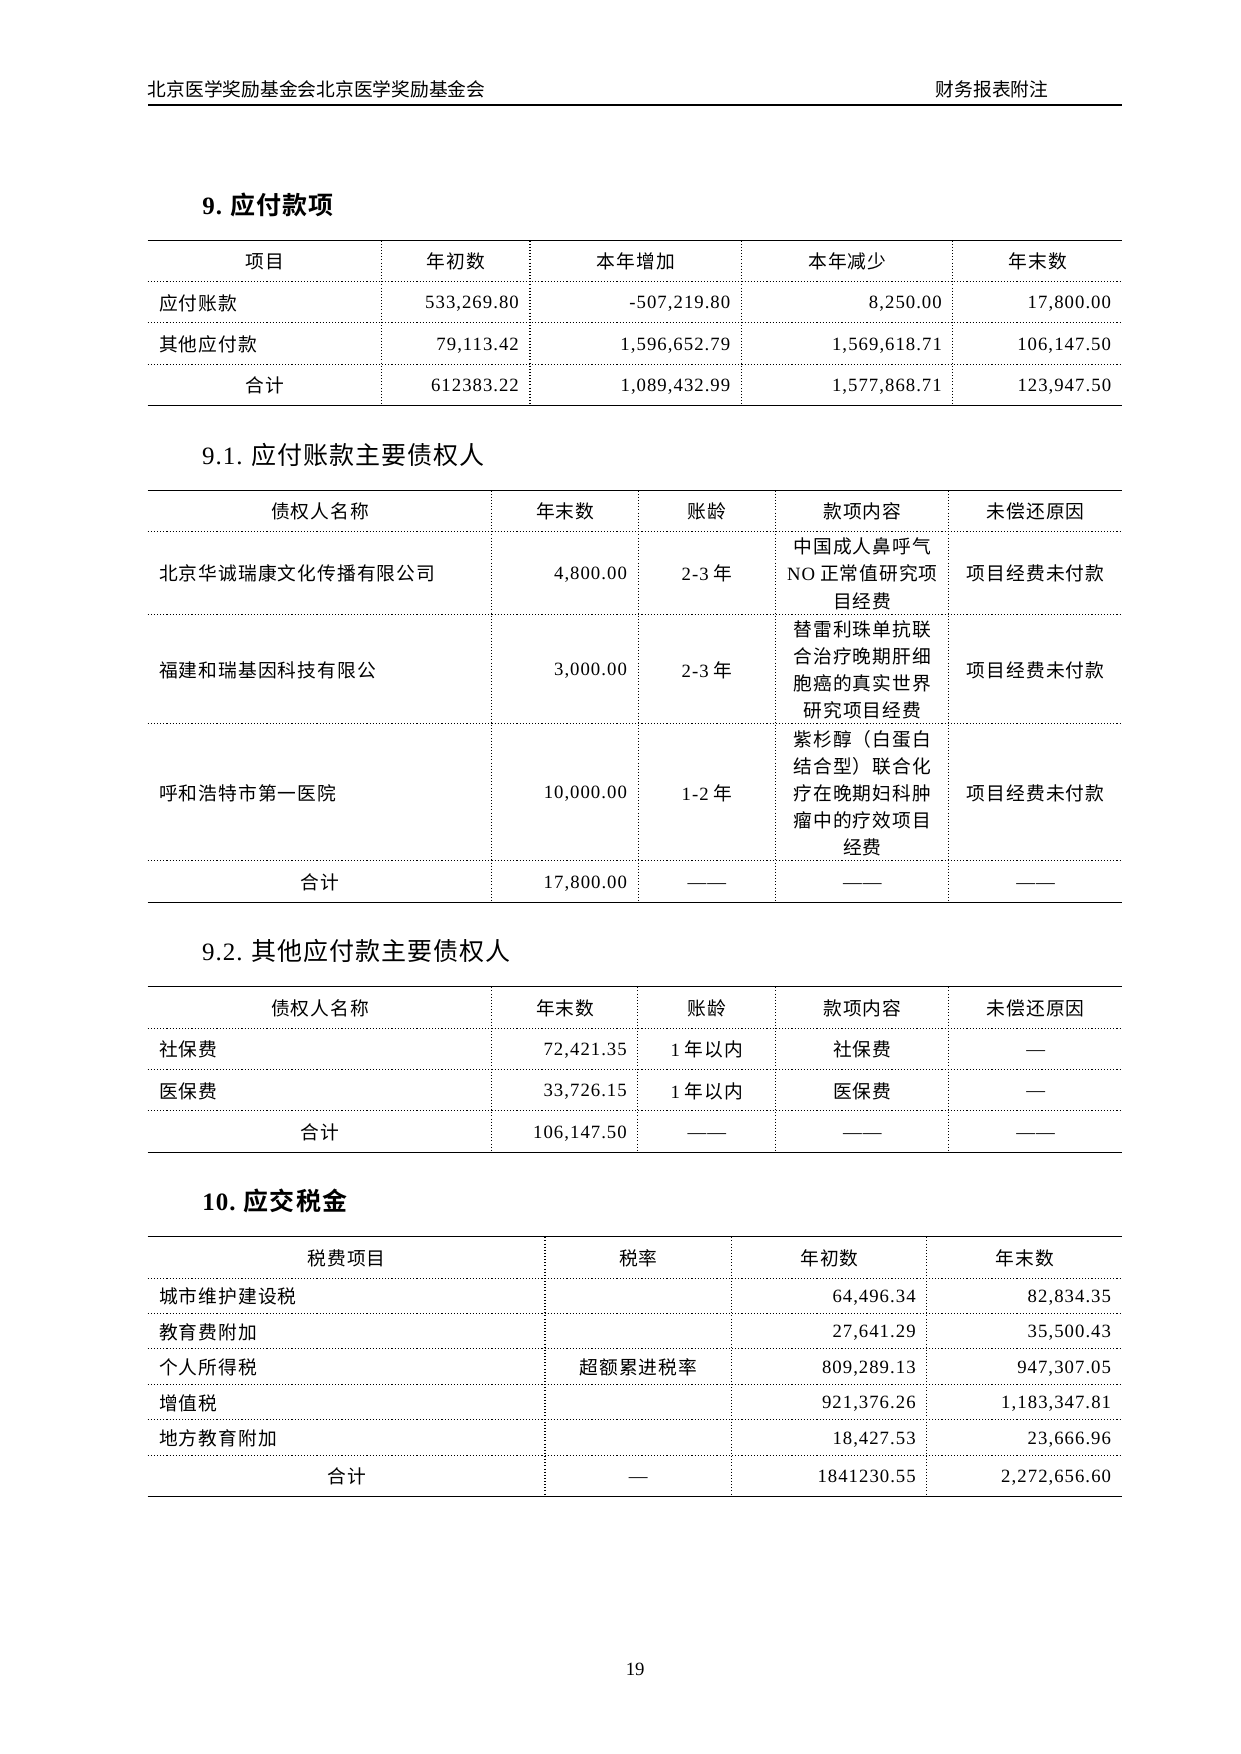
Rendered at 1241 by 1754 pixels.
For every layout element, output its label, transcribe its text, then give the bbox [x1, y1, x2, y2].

table_cell 北京华诚瑞康文化传播有限公司 [148, 531, 492, 613]
table_cell 612,383.22 [381, 364, 530, 405]
table_cell 中国成人鼻呼气NO正常值研究项目经费 [775, 531, 949, 613]
table_cell 合计 [148, 364, 381, 405]
table_cell 合计 [148, 860, 492, 902]
table_cell 921,376.26 [731, 1384, 927, 1419]
list 应付款项 [148, 185, 1122, 221]
table_header 未偿还原因 [949, 987, 1122, 1027]
table_cell 72,421.35 [492, 1028, 638, 1069]
table_cell [545, 1384, 731, 1419]
table_header 税率 [545, 1237, 731, 1277]
table_cell 社保费 [148, 1028, 492, 1069]
table_cell 替雷利珠单抗联合治疗晚期肝细胞癌的真实世界研究项目经费 [775, 614, 949, 723]
table_header 债权人名称 [148, 491, 492, 531]
table_cell 106,147.50 [492, 1110, 638, 1152]
table_cell 809,289.13 [731, 1348, 927, 1384]
table_cell 8,250.00 [741, 281, 953, 322]
table_cell 教育费附加 [148, 1313, 545, 1348]
table_cell 35,500.43 [927, 1313, 1122, 1348]
table_header 债权人名称 [148, 987, 492, 1027]
table_cell 533,269.80 [381, 281, 530, 322]
table_cell 1,841,230.55 [731, 1455, 927, 1496]
list 应付账款主要债权人 [148, 435, 1122, 471]
table_cell 项目经费未付款 [949, 531, 1122, 613]
table_cell 增值税 [148, 1384, 545, 1419]
table_cell 1,577,868.71 [741, 364, 953, 405]
table_header 年末数 [927, 1237, 1122, 1277]
table_cell 18,427.53 [731, 1419, 927, 1454]
table_cell —— [775, 1110, 949, 1152]
table_cell [545, 1419, 731, 1454]
table_cell —— [638, 1110, 775, 1152]
table_cell [545, 1313, 731, 1348]
table_cell —— [949, 860, 1122, 902]
table_cell 27,641.29 [731, 1313, 927, 1348]
table_cell 其他应付款 [148, 322, 381, 363]
table_cell 医保费 [775, 1069, 949, 1110]
table_cell 123,947.50 [953, 364, 1122, 405]
table_header 年末数 [492, 987, 638, 1027]
table_cell 33,726.15 [492, 1069, 638, 1110]
table_cell 79,113.42 [381, 322, 530, 363]
table_header 年末数 [492, 491, 638, 531]
table_cell 福建和瑞基因科技有限公 [148, 614, 492, 723]
table_cell 紫杉醇（白蛋白结合型）联合化疗在晚期妇科肿瘤中的疗效项目经费 [775, 723, 949, 860]
table_cell — [545, 1455, 731, 1496]
table_header 本年增加 [530, 241, 741, 281]
table_cell 呼和浩特市第一医院 [148, 723, 492, 860]
list 其他应付款主要债权人 [148, 932, 1122, 968]
table_cell —— [775, 860, 949, 902]
table_cell 社保费 [775, 1028, 949, 1069]
table_header 项目 [148, 241, 381, 281]
table_cell 10,000.00 [492, 723, 638, 860]
table_cell 23,666.96 [927, 1419, 1122, 1454]
table_cell 项目经费未付款 [949, 723, 1122, 860]
table_header 未偿还原因 [949, 491, 1122, 531]
table_cell 1,089,432.99 [530, 364, 741, 405]
table_cell 地方教育附加 [148, 1419, 545, 1454]
table_cell 1,569,618.71 [741, 322, 953, 363]
table_cell — [949, 1028, 1122, 1069]
table_cell 医保费 [148, 1069, 492, 1110]
table_header 年初数 [731, 1237, 927, 1277]
table_cell 1年以内 [638, 1028, 775, 1069]
table_cell 个人所得税 [148, 1348, 545, 1384]
table_cell 17,800.00 [492, 860, 638, 902]
table_header 账龄 [638, 491, 775, 531]
table_cell 合计 [148, 1455, 545, 1496]
table_cell 合计 [148, 1110, 492, 1152]
table_cell 超额累进税率 [545, 1348, 731, 1384]
table_header 款项内容 [775, 491, 949, 531]
table_cell [545, 1278, 731, 1313]
table_cell — [949, 1069, 1122, 1110]
list 应交税金 [148, 1182, 1122, 1218]
table_cell 17,800.00 [953, 281, 1122, 322]
table_header 年初数 [381, 241, 530, 281]
table_header 税费项目 [148, 1237, 545, 1277]
table_cell 项目经费未付款 [949, 614, 1122, 723]
table_cell 947,307.05 [927, 1348, 1122, 1384]
table_cell 城市维护建设税 [148, 1278, 545, 1313]
table_cell 82,834.35 [927, 1278, 1122, 1313]
table_header 年末数 [953, 241, 1122, 281]
table_cell 1,183,347.81 [927, 1384, 1122, 1419]
table_header 款项内容 [775, 987, 949, 1027]
table_cell 1-2年 [638, 723, 775, 860]
table_cell 4,800.00 [492, 531, 638, 613]
table_cell —— [638, 860, 775, 902]
table_cell -507,219.80 [530, 281, 741, 322]
table_cell 2,272,656.60 [927, 1455, 1122, 1496]
table_header 本年减少 [741, 241, 953, 281]
table_cell 3,000.00 [492, 614, 638, 723]
table_cell 64,496.34 [731, 1278, 927, 1313]
table_cell 应付账款 [148, 281, 381, 322]
table_cell 106,147.50 [953, 322, 1122, 363]
table_header 账龄 [638, 987, 775, 1027]
table_cell —— [949, 1110, 1122, 1152]
table_cell 1,596,652.79 [530, 322, 741, 363]
table_cell 1年以内 [638, 1069, 775, 1110]
table_cell 2-3年 [638, 614, 775, 723]
table_cell 2-3年 [638, 531, 775, 613]
